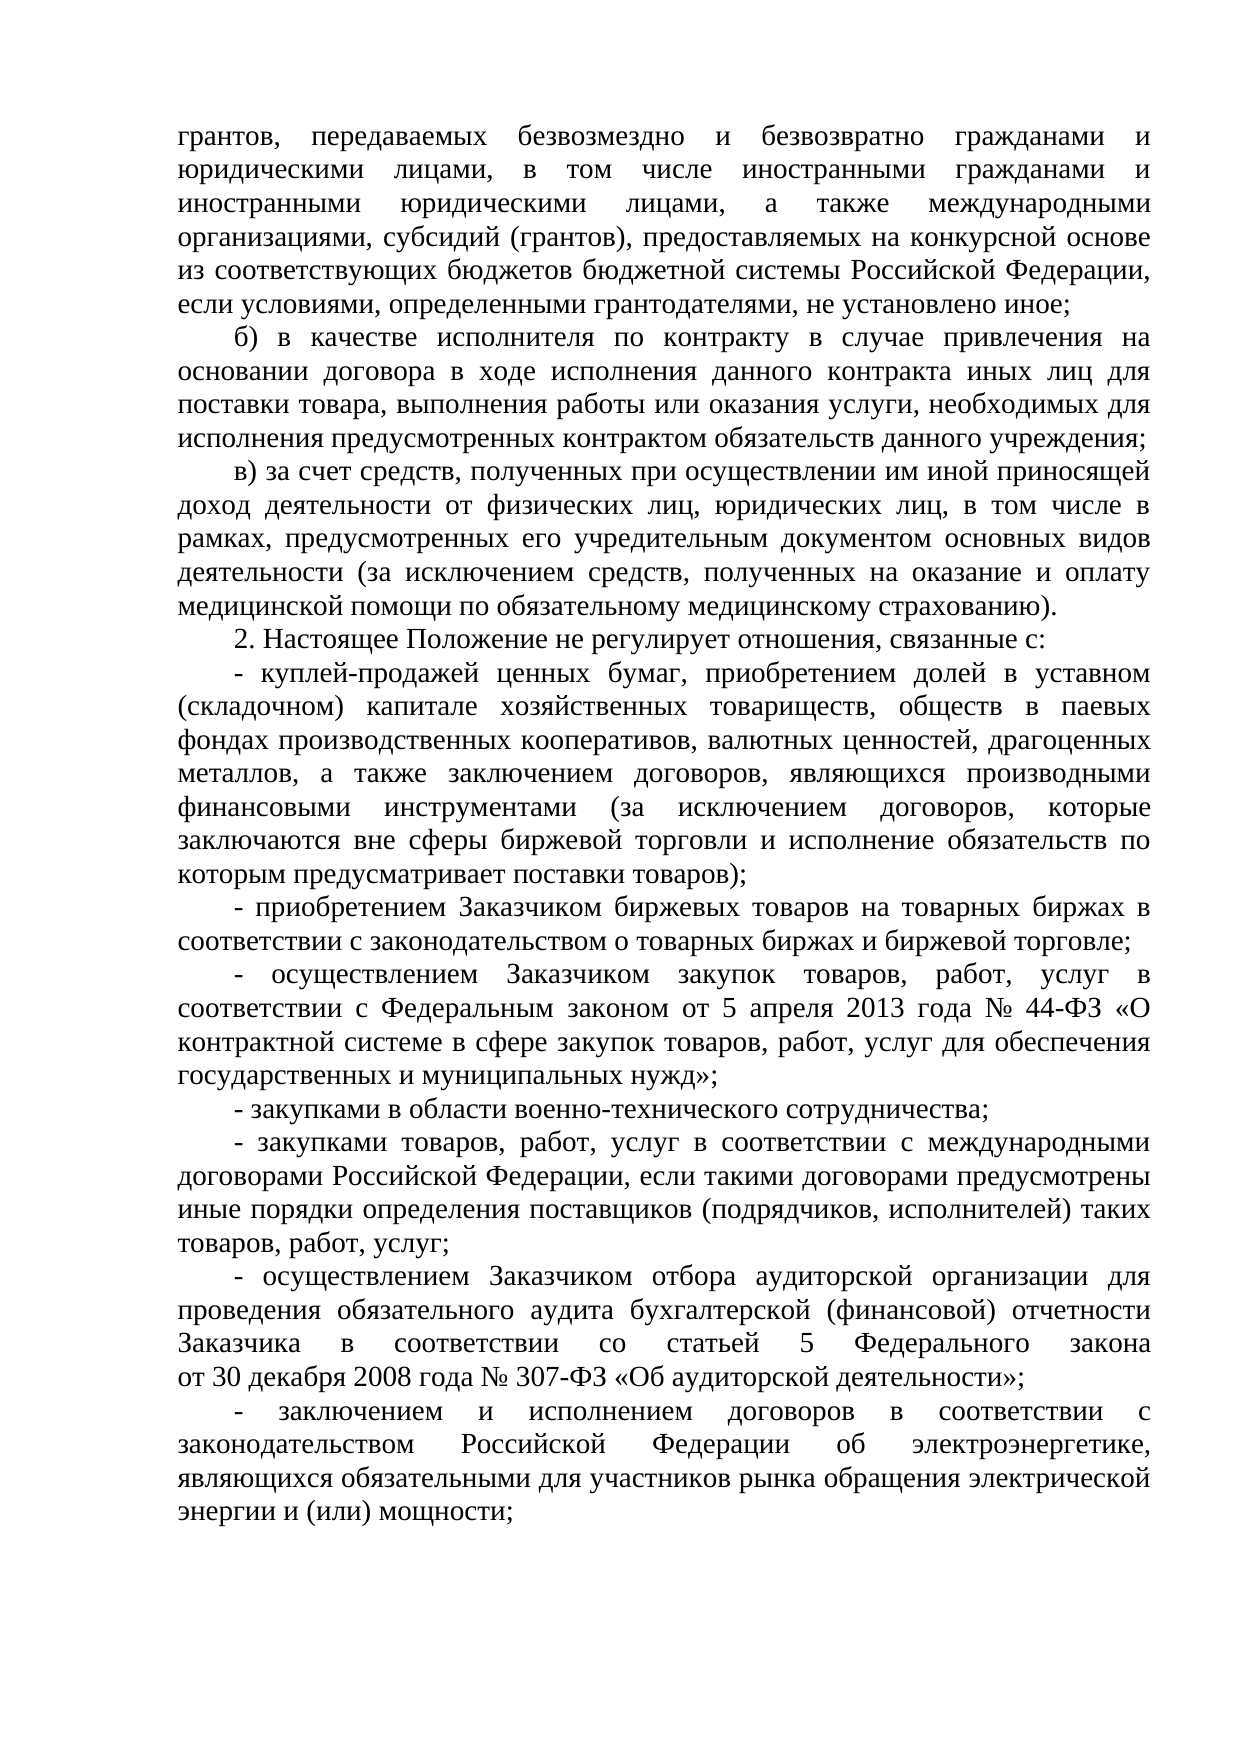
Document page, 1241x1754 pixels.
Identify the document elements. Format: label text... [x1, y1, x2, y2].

text - закупками в области военно-технического сотрудничества; [177, 1091, 1152, 1124]
text в) за счет средств, полученных при осуществлении им иной приносящей доход деятельности от физических лиц, юридических лиц, в том числе в рамках, предусмотренных его учредительным документом основных видов деятельности (за исключением средств, полученных на оказание и оплату медицинской помощи по обязательному медицинскому страхованию). [177, 453, 1152, 621]
text б) в качестве исполнителя по контракту в случае привлечения на основании договора в ходе исполнения данного контракта иных лиц для поставки товара, выполнения работы или оказания услуги, необходимых для исполнения предусмотренных контрактом обязательств данного учреждения; [177, 319, 1152, 453]
text - приобретением Заказчиком биржевых товаров на товарных биржах в соответствии с законодательством о товарных биржах и биржевой торговле; [177, 889, 1152, 957]
text - осуществлением Заказчиком закупок товаров, работ, услуг в соответствии с Федеральным законом от 5 апреля 2013 года № 44-ФЗ «О контрактной системе в сфере закупок товаров, работ, услуг для обеспечения государственных и муниципальных нужд»; [177, 957, 1152, 1091]
text - заключением и исполнением договоров в соответствии с законодательством Российской Федерации об электроэнергетике, являющихся обязательными для участников рынка обращения электрической энергии и (или) мощности; [177, 1393, 1152, 1527]
text 2. Настоящее Положение не регулирует отношения, связанные с: [177, 621, 1152, 655]
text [177, 118, 1152, 319]
text - куплей-продажей ценных бумаг, приобретением долей в уставном (складочном) капитале хозяйственных товариществ, обществ в паевых фондах производственных кооперативов, валютных ценностей, драгоценных металлов, а также заключением договоров, являющихся производными финансовыми инструментами (за исключением договоров, которые заключаются вне сферы биржевой торговли и исполнение обязательств по которым предусматривает поставки товаров); [177, 655, 1152, 889]
text - закупками товаров, работ, услуг в соответствии с международными договорами Российской Федерации, если такими договорами предусмотрены иные порядки определения поставщиков (подрядчиков, исполнителей) таких товаров, работ, услуг; [177, 1124, 1152, 1258]
text - осуществлением Заказчиком отбора аудиторской организации для проведения обязательного аудита бухгалтерской (финансовой) отчетности Заказчика в соответствии со статьей 5 Федерального закона от 30 декабря 2008 года № 307-ФЗ «Об аудиторской деятельности»; [177, 1258, 1152, 1393]
